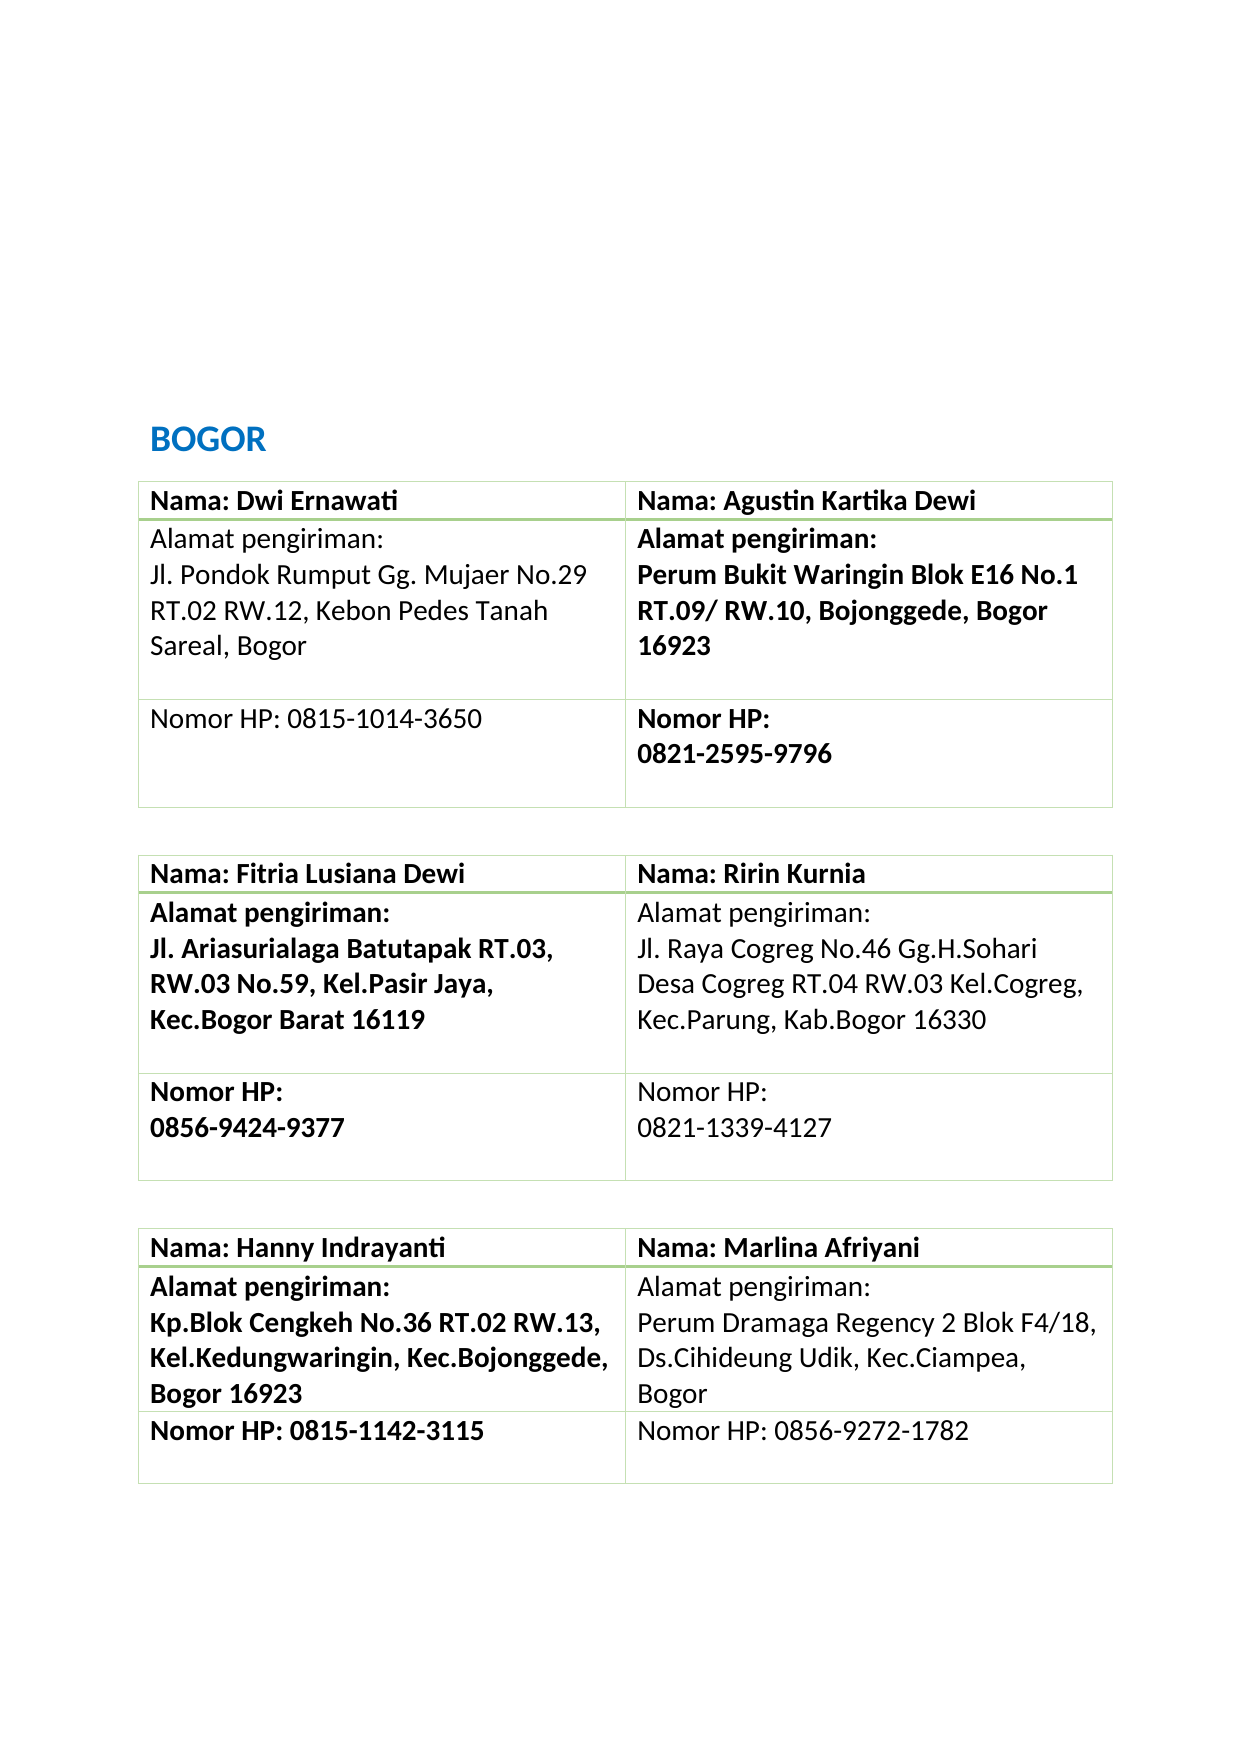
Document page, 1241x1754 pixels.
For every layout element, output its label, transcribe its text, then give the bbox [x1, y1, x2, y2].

table_header Nama: Marlina Afriyani [626, 1229, 1112, 1265]
table_cell Nomor HP: 0821-1339-4127 [626, 1074, 1112, 1180]
table_cell Nomor HP: 0821-2595-9796 [626, 700, 1112, 807]
table_header Nama: Dwi Ernawati [139, 482, 625, 517]
table_cell Nomor HP: 0815-1014-3650 [139, 700, 625, 807]
table_cell Nomor HP: 0856-9424-9377 [139, 1074, 625, 1180]
table_header Nama: Agustin Kartika Dewi [626, 482, 1112, 517]
text BOGOR [150, 414, 1090, 460]
table_cell Alamat pengiriman: Perum Dramaga Regency 2 Blok F4/18, Ds.Cihideung Udik, Kec.Ciampea, Bogor [626, 1268, 1112, 1411]
table_cell Nomor HP: 0815-1142-3115 [139, 1412, 625, 1483]
table_cell Alamat pengiriman: Jl. Raya Cogreg No.46 Gg.H.Sohari Desa Cogreg RT.04 RW.03 Kel.Cogreg, Kec.Parung, Kab.Bogor 16330 [626, 894, 1112, 1072]
table_header Nama: Hanny Indrayanti [139, 1229, 625, 1265]
table_cell Alamat pengiriman: Jl. Ariasurialaga Batutapak RT.03, RW.03 No.59, Kel.Pasir Jaya, Kec.Bogor Barat 16119 [139, 894, 625, 1072]
table_cell Alamat pengiriman: Jl. Pondok Rumput Gg. Mujaer No.29 RT.02 RW.12, Kebon Pedes Tanah Sareal, Bogor [139, 521, 625, 699]
table_cell Nomor HP: 0856-9272-1782 [626, 1412, 1112, 1483]
table_cell Alamat pengiriman: Kp.Blok Cengkeh No.36 RT.02 RW.13, Kel.Kedungwaringin, Kec.Bojonggede, Bogor 16923 [139, 1268, 625, 1411]
table_header Nama: Ririn Kurnia [626, 856, 1112, 891]
table_cell Alamat pengiriman: Perum Bukit Waringin Blok E16 No.1 RT.09/ RW.10, Bojonggede, Bogor 16923 [626, 521, 1112, 699]
table_header Nama: Fitria Lusiana Dewi [139, 856, 625, 891]
